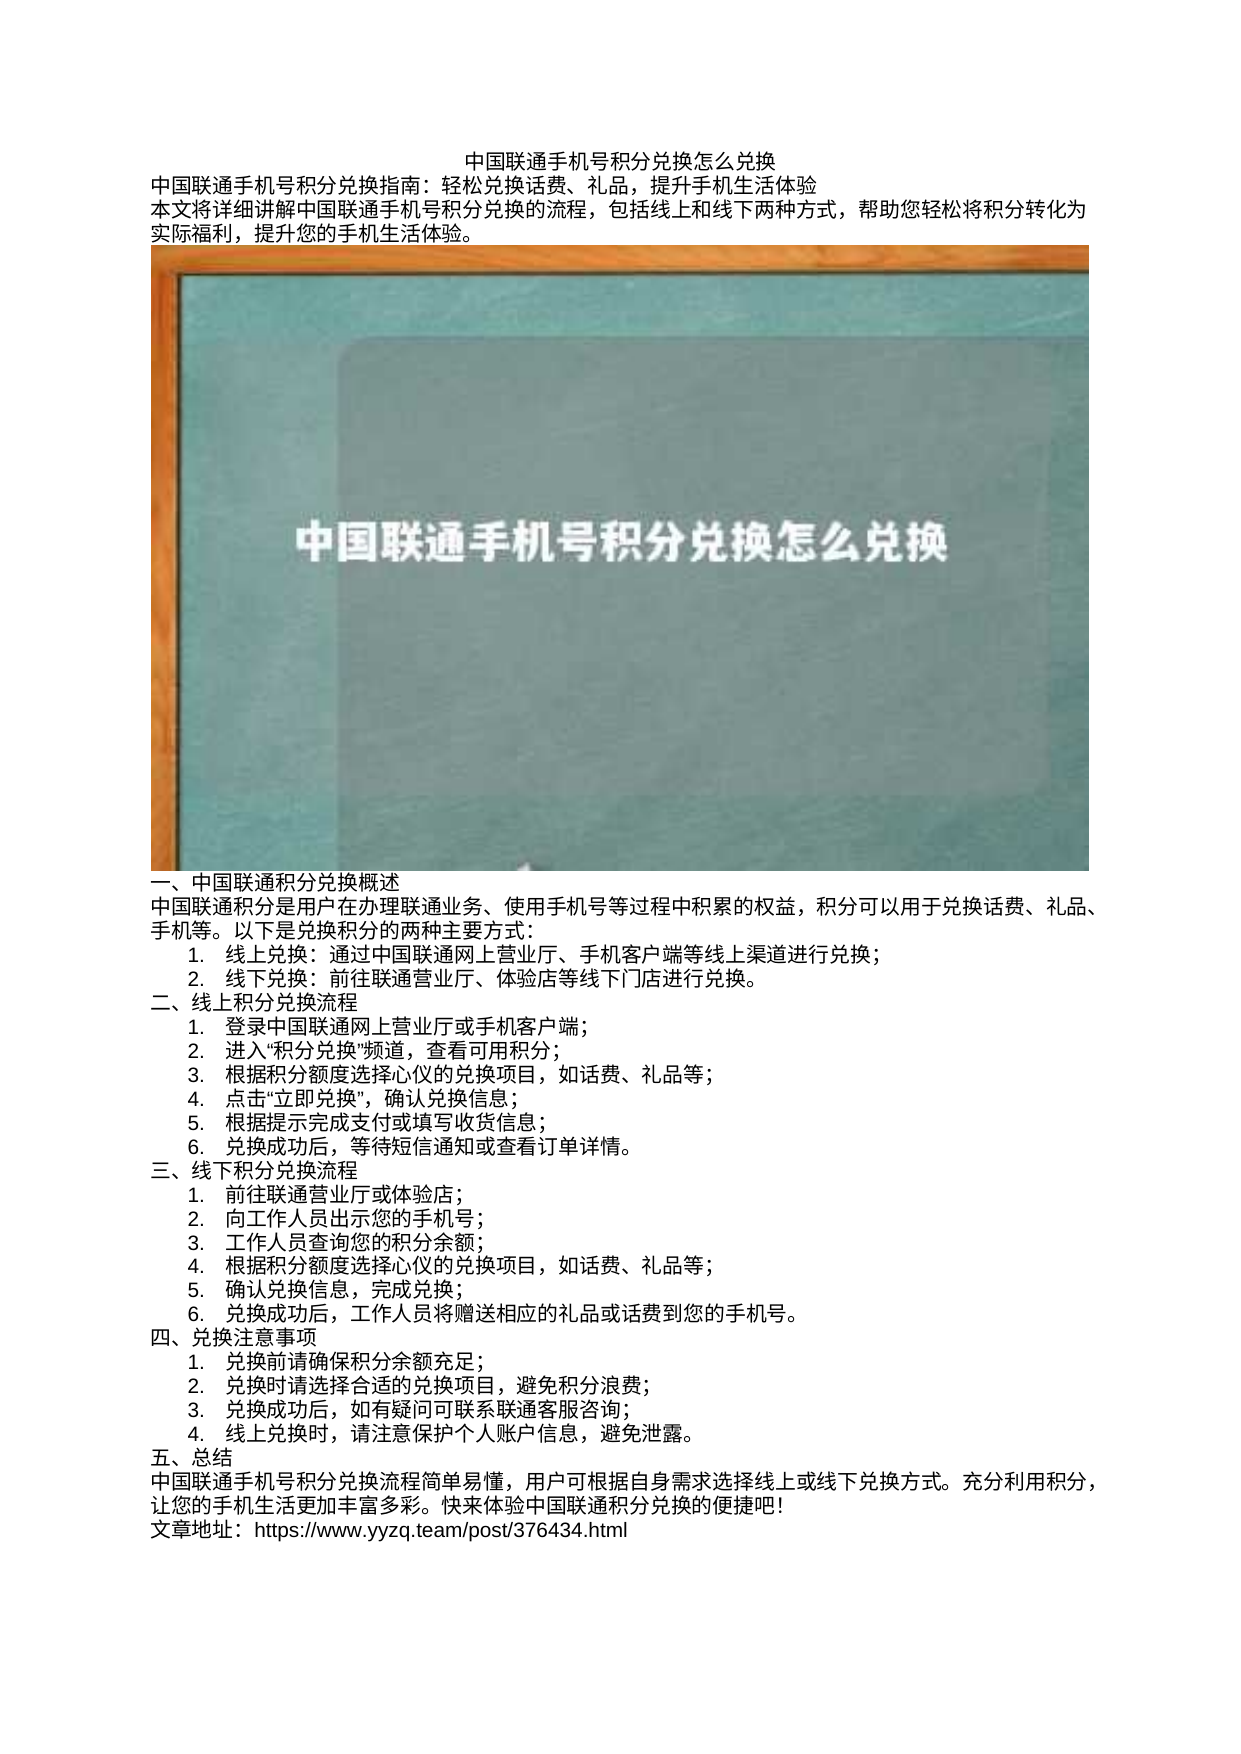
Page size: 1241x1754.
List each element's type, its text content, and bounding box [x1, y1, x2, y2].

text 三、线下积分兑换流程 [150, 1158, 1090, 1182]
list 兑换成功后，工作人员将赠送相应的礼品或话费到您的手机号。 [187, 1302, 1090, 1326]
list 登录中国联通网上营业厅或手机客户端； [187, 1015, 1090, 1039]
list 线上兑换时，请注意保护个人账户信息，避免泄露。 [187, 1422, 1090, 1446]
list 确认兑换信息，完成兑换； [187, 1278, 1090, 1302]
picture [151, 245, 1089, 871]
text 中国联通手机号积分兑换流程简单易懂，用户可根据自身需求选择线上或线下兑换方式。充分利用积分，让您的手机生活更加丰富多彩。快来体验中国联通积分兑换的便捷吧！ [150, 1470, 1090, 1518]
list 兑换前请确保积分余额充足； [187, 1350, 1090, 1374]
list 进入“积分兑换”频道，查看可用积分； [187, 1039, 1090, 1063]
text 二、线上积分兑换流程 [150, 991, 1090, 1015]
list 兑换成功后，等待短信通知或查看订单详情。 [187, 1134, 1090, 1158]
text 一、中国联通积分兑换概述 [150, 871, 1090, 895]
text 中国联通积分是用户在办理联通业务、使用手机号等过程中积累的权益，积分可以用于兑换话费、礼品、手机等。以下是兑换积分的两种主要方式： [150, 895, 1090, 943]
list 根据积分额度选择心仪的兑换项目，如话费、礼品等； [187, 1254, 1090, 1278]
text 五、总结 [150, 1446, 1090, 1470]
list 线上兑换：通过中国联通网上营业厅、手机客户端等线上渠道进行兑换； [187, 943, 1090, 967]
list 工作人员查询您的积分余额； [187, 1230, 1090, 1254]
list 根据积分额度选择心仪的兑换项目，如话费、礼品等； [187, 1063, 1090, 1087]
list 根据提示完成支付或填写收货信息； [187, 1111, 1090, 1134]
text 中国联通手机号积分兑换指南：轻松兑换话费、礼品，提升手机生活体验 [150, 174, 1090, 198]
text 文章地址：https://www.yyzq.team/post/376434.html [150, 1518, 1090, 1542]
list 兑换时请选择合适的兑换项目，避免积分浪费； [187, 1374, 1090, 1398]
list 前往联通营业厅或体验店； [187, 1182, 1090, 1206]
text 四、兑换注意事项 [150, 1326, 1090, 1350]
list 线下兑换：前往联通营业厅、体验店等线下门店进行兑换。 [187, 967, 1090, 991]
text 中国联通手机号积分兑换怎么兑换 [150, 150, 1090, 174]
text 本文将详细讲解中国联通手机号积分兑换的流程，包括线上和线下两种方式，帮助您轻松将积分转化为实际福利，提升您的手机生活体验。 [150, 198, 1090, 246]
list 向工作人员出示您的手机号； [187, 1206, 1090, 1230]
list 点击“立即兑换”，确认兑换信息； [187, 1087, 1090, 1111]
list 兑换成功后，如有疑问可联系联通客服咨询； [187, 1398, 1090, 1422]
